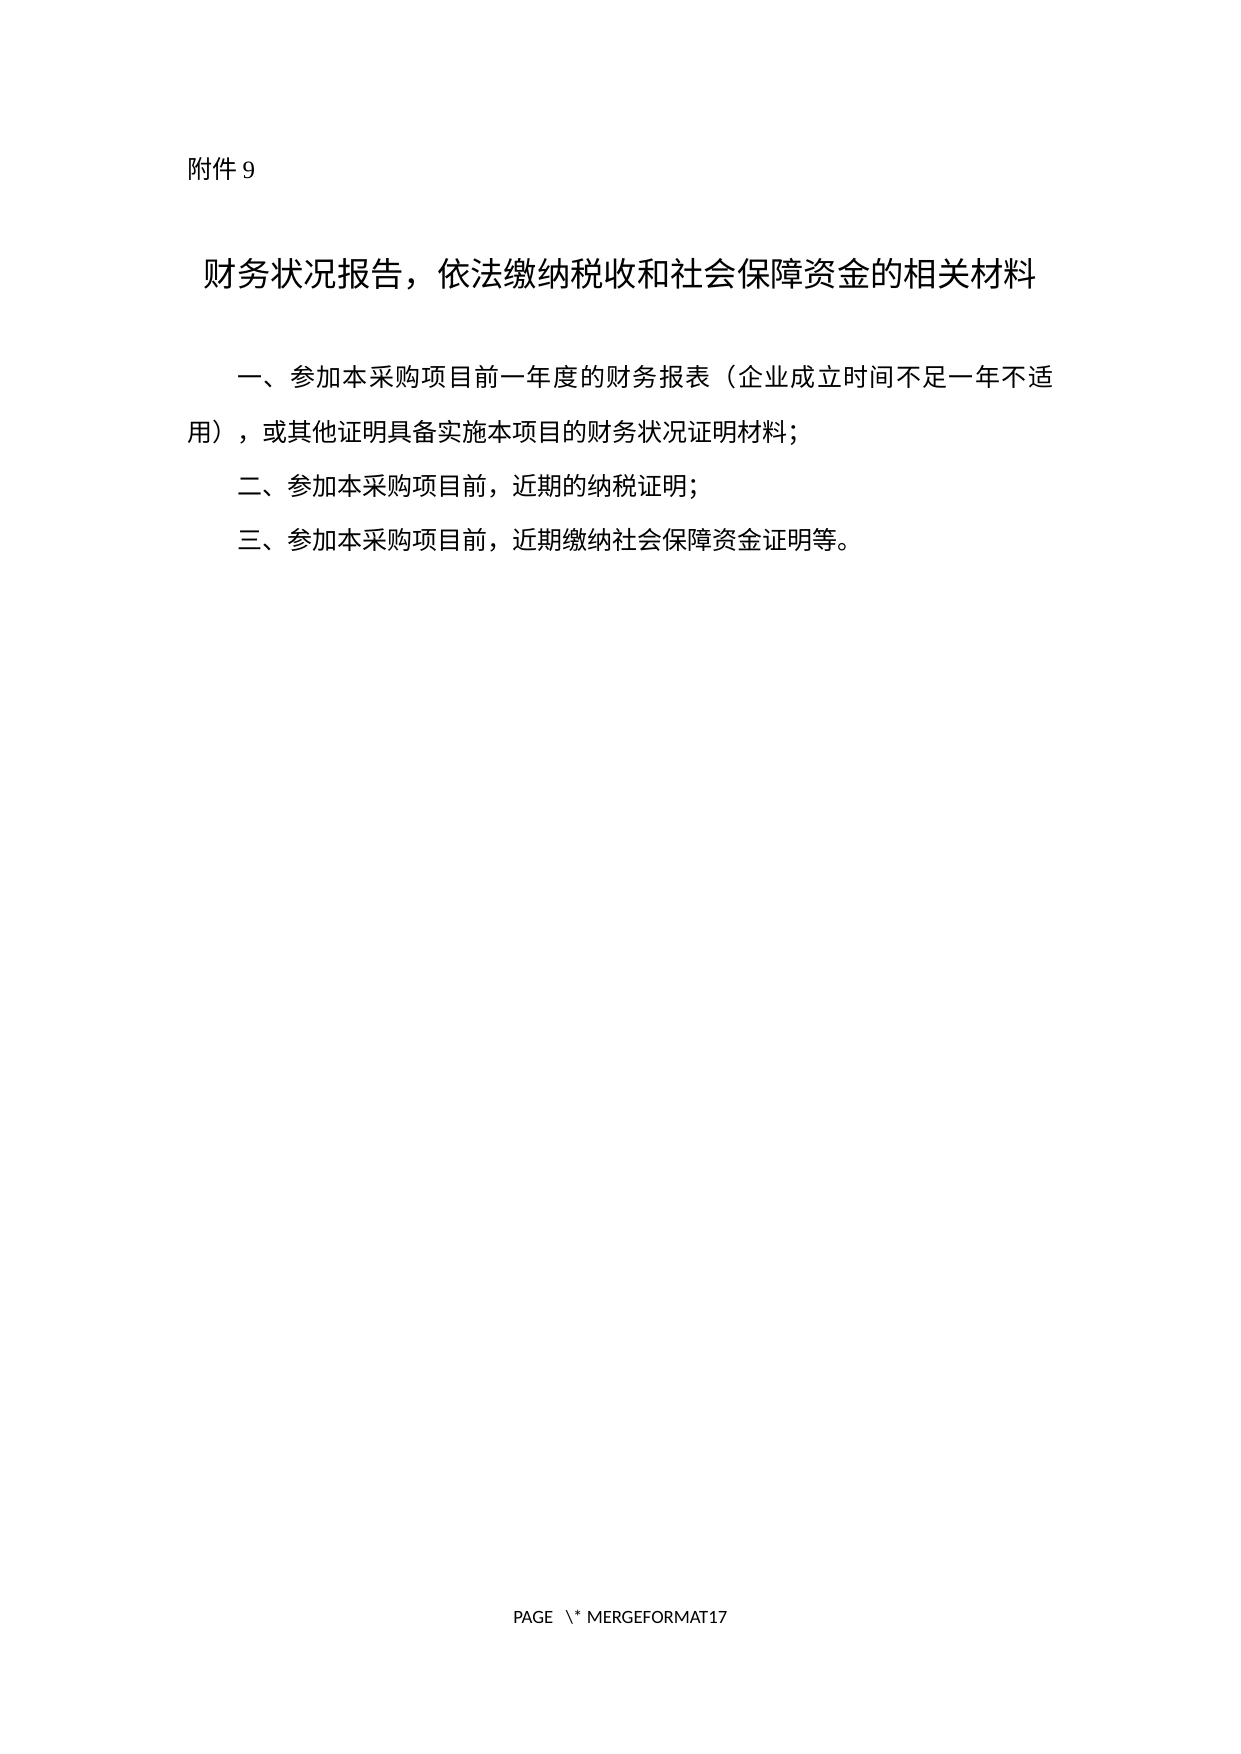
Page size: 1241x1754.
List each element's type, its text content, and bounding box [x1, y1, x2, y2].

text 一、参加本采购项目前一年度的财务报表（企业成立时间不足一年不适用），或其他证明具备实施本项目的财务状况证明材料； [187, 358, 1053, 448]
text 二、参加本采购项目前，近期的纳税证明； [187, 466, 1053, 503]
text 财务状况报告，依法缴纳税收和社会保障资金的相关材料 [187, 247, 1053, 296]
text 附件9 [187, 150, 1053, 186]
text 三、参加本采购项目前，近期缴纳社会保障资金证明等。附件10 [187, 521, 1053, 557]
